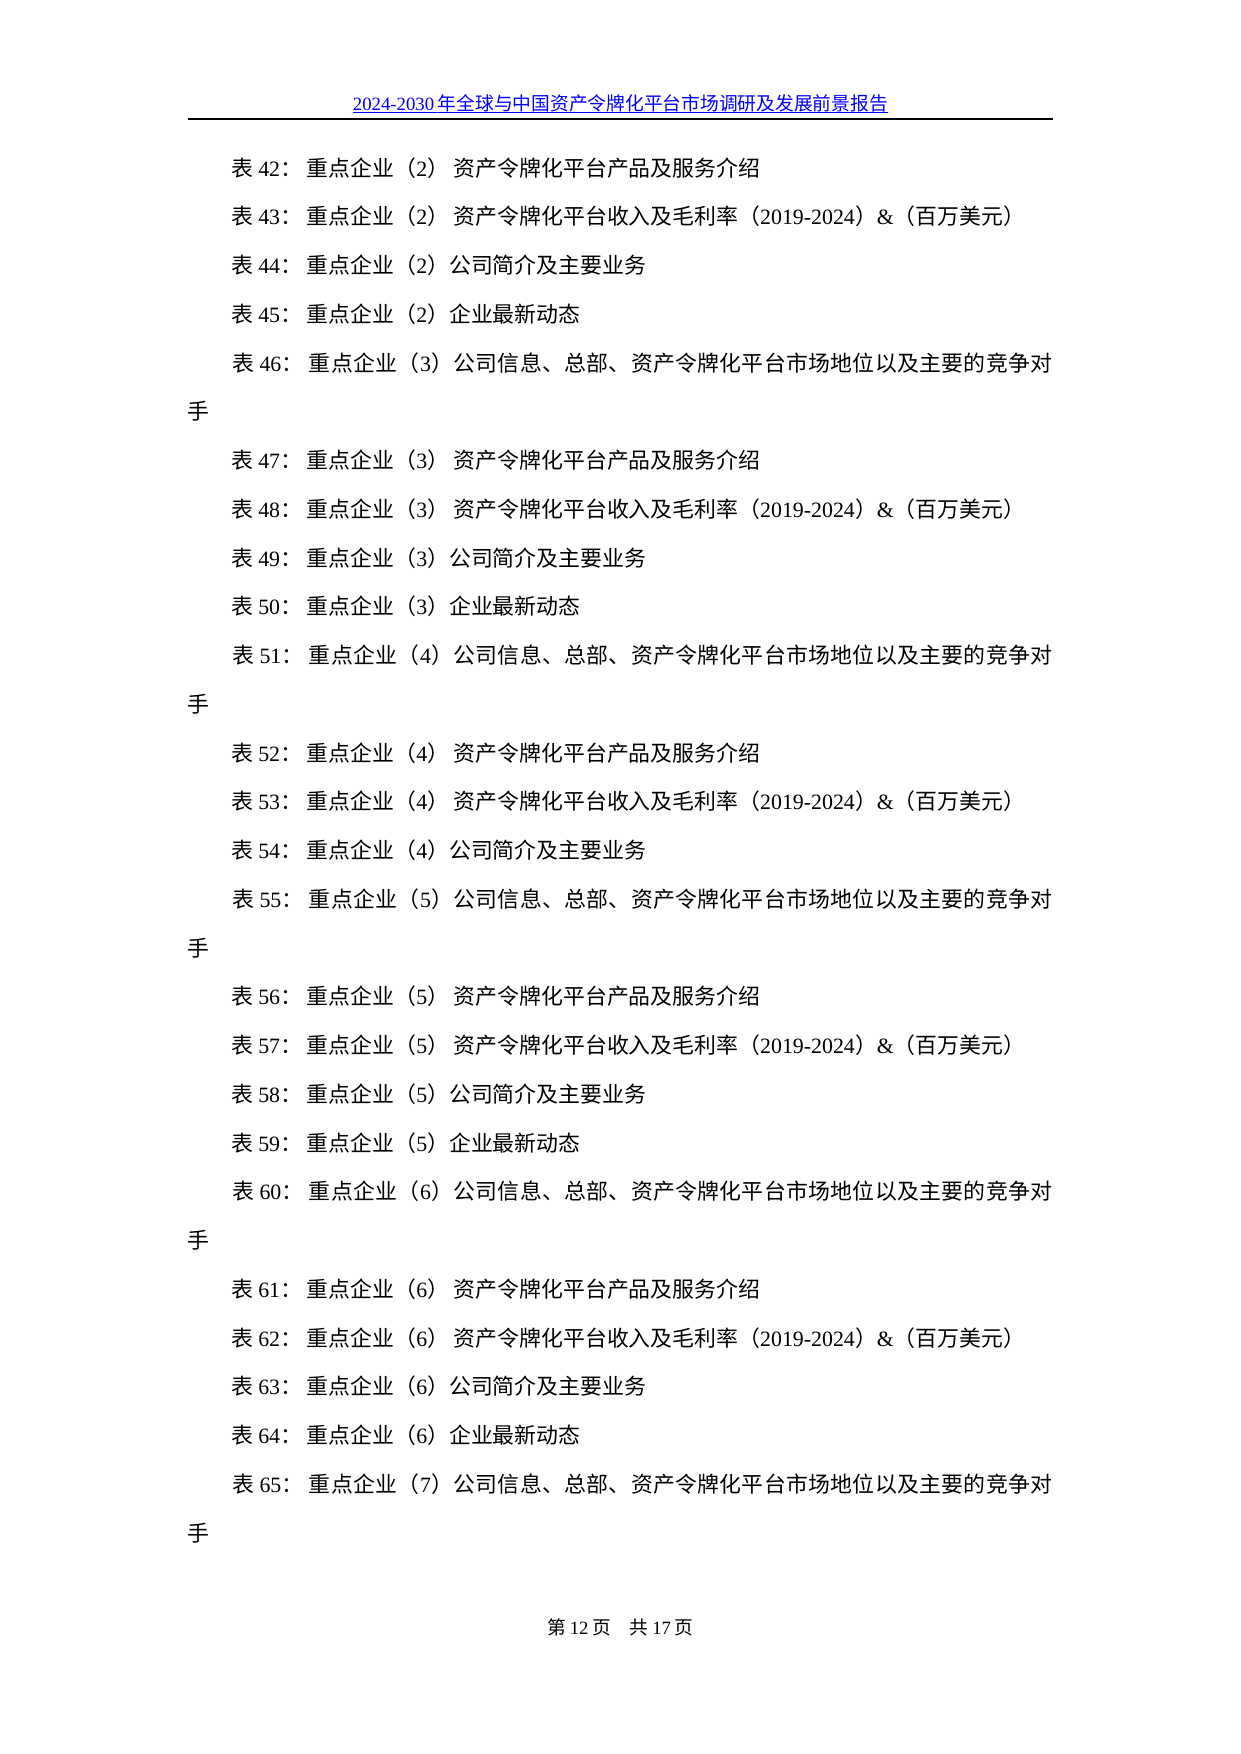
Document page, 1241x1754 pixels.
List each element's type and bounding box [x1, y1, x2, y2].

text [187, 150, 1053, 1548]
